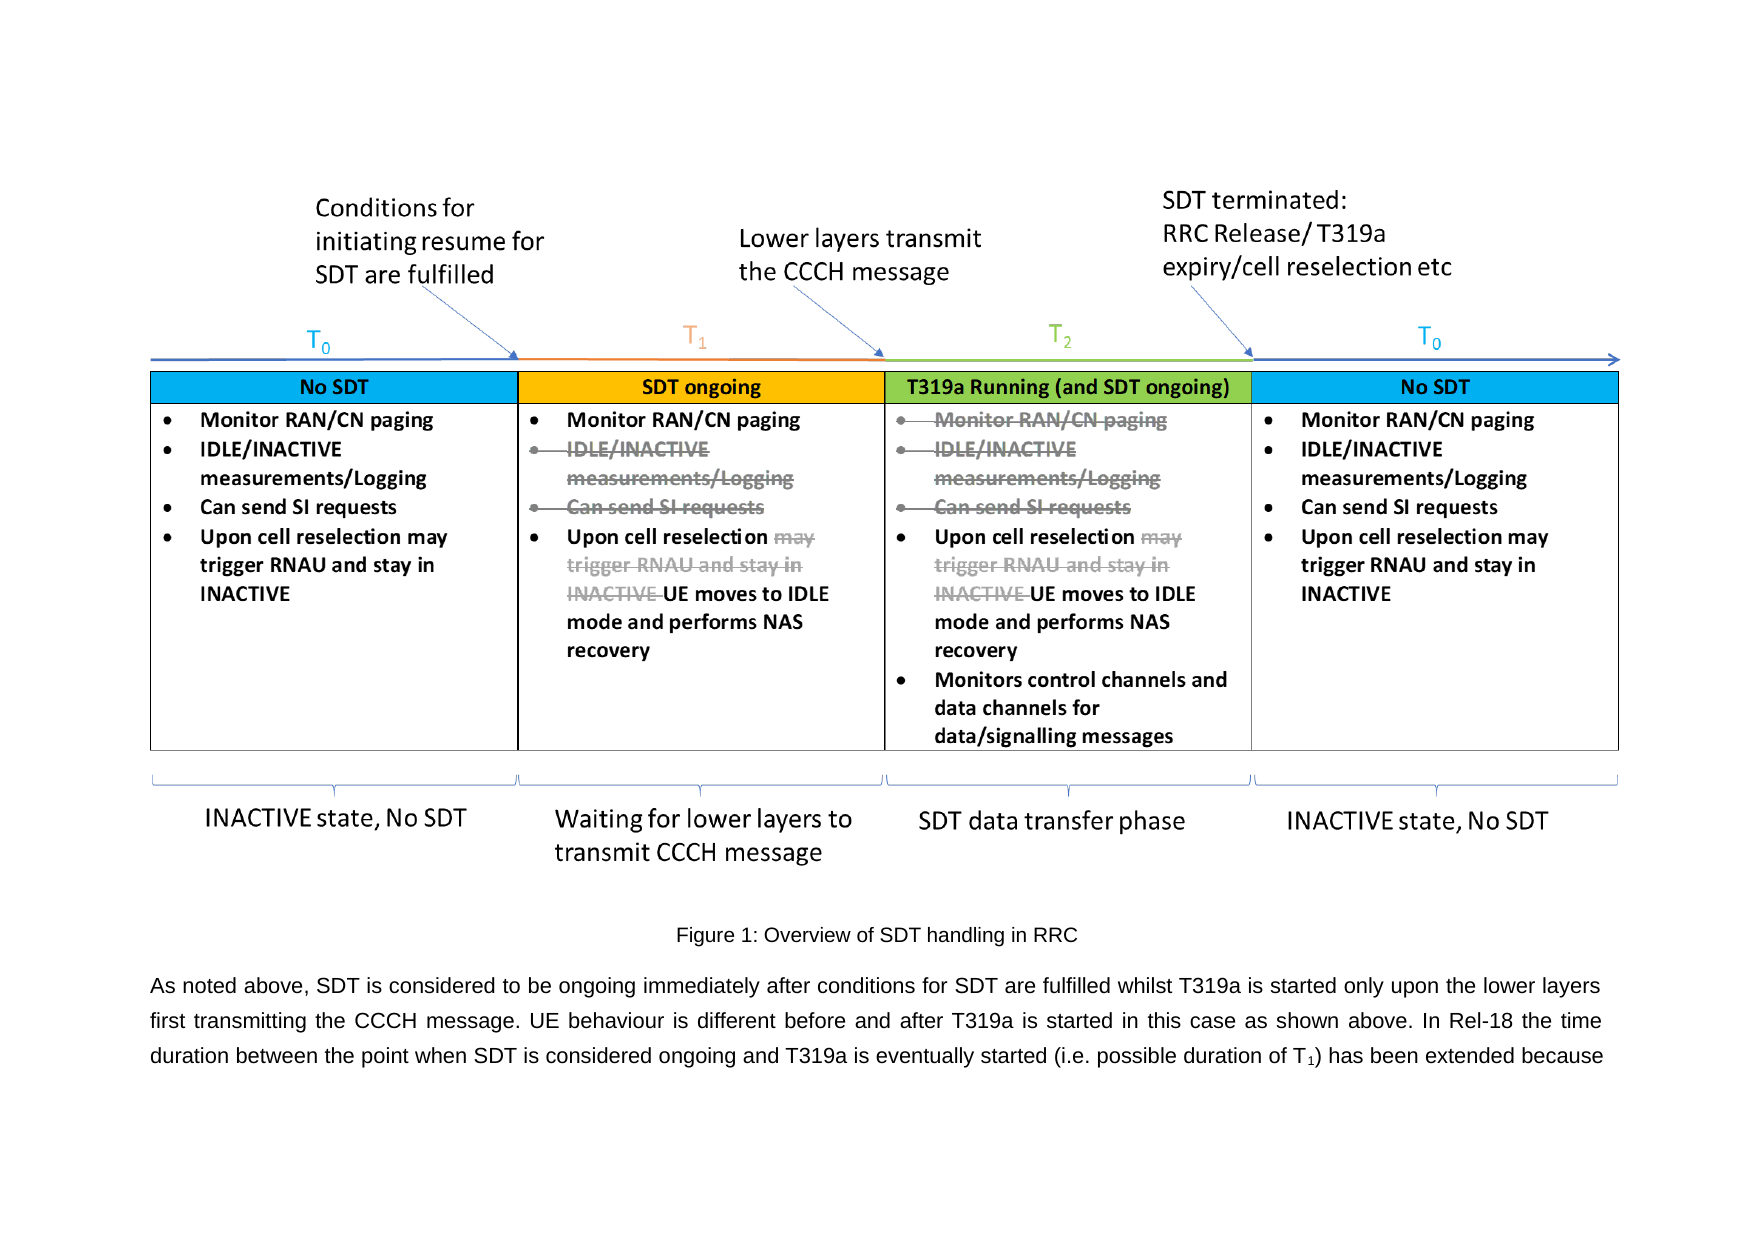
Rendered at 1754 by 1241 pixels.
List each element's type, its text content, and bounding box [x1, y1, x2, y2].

picture [302, 381, 309, 393]
text Figure 1: Overview of SDT handling in RRC [150, 918, 1604, 951]
picture [352, 382, 357, 393]
picture [150, 173, 1632, 885]
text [150, 969, 1604, 1072]
picture [309, 381, 313, 393]
